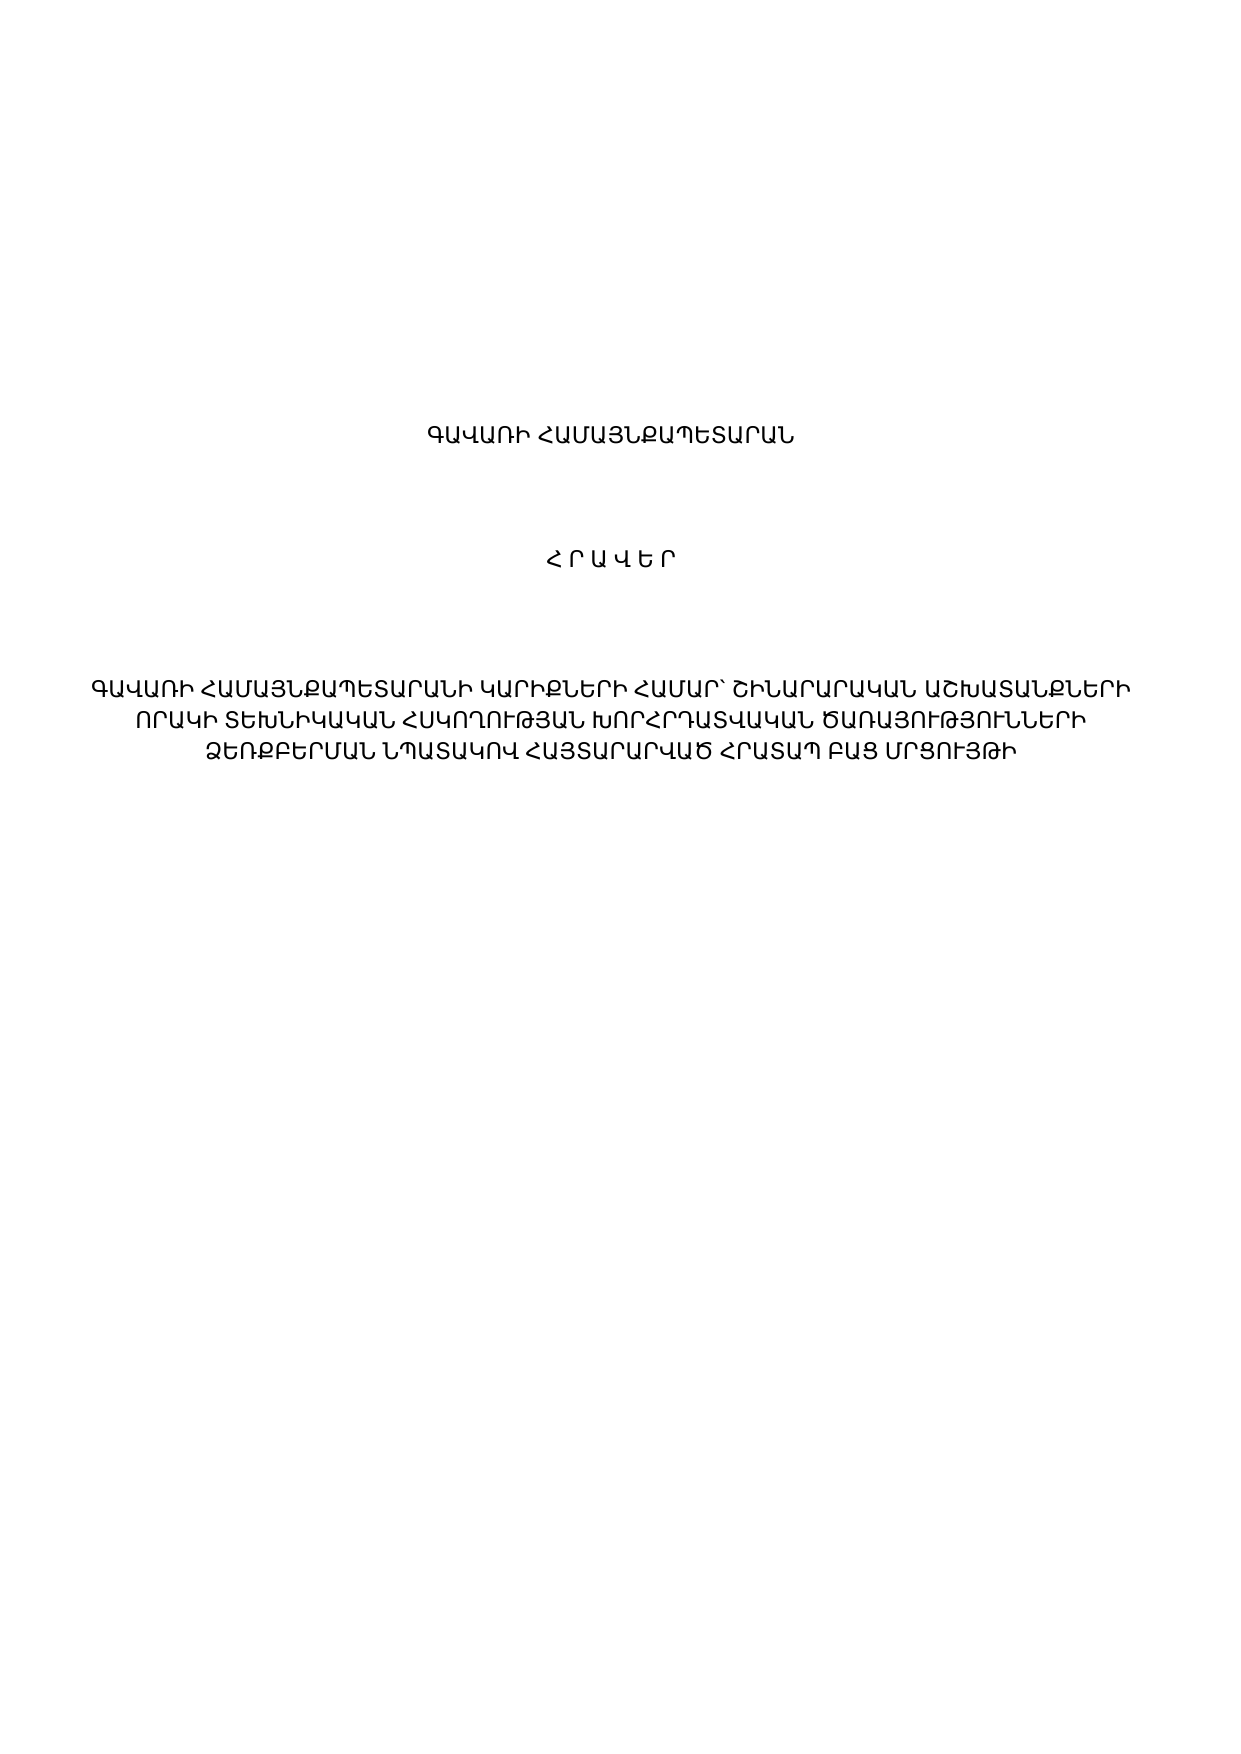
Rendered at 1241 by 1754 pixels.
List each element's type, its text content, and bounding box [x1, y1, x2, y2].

text ԳԱՎԱՌԻ ՀԱՄԱՅՆՔԱՊԵՏԱՐԱՆԻ ԿԱՐԻՔՆԵՐԻ ՀԱՄԱՐ` ՇԻՆԱՐԱՐԱԿԱՆ ԱՇԽԱՏԱՆՔՆԵՐԻ ՈՐԱԿԻ ՏԵԽՆԻԿԱԿԱՆ ՀՍԿՈՂՈՒԹՅԱՆ ԽՈՐՀՐԴԱՏՎԱԿԱՆ ԾԱՌԱՅՈՒԹՅՈՒՆՆԵՐԻ ՁԵՌՔԲԵՐՄԱՆ ՆՊԱՏԱԿՈՎ ՀԱՅՏԱՐԱՐՎԱԾ ՀՐԱՏԱՊ ԲԱՑ ՄՐՑՈՒՅԹԻ [69, 673, 1152, 766]
text Հ Ր Ա Վ Ե Ր [69, 546, 1152, 573]
text ԳԱՎԱՌԻ ՀԱՄԱՅՆՔԱՊԵՏԱՐԱՆ [69, 422, 1152, 448]
